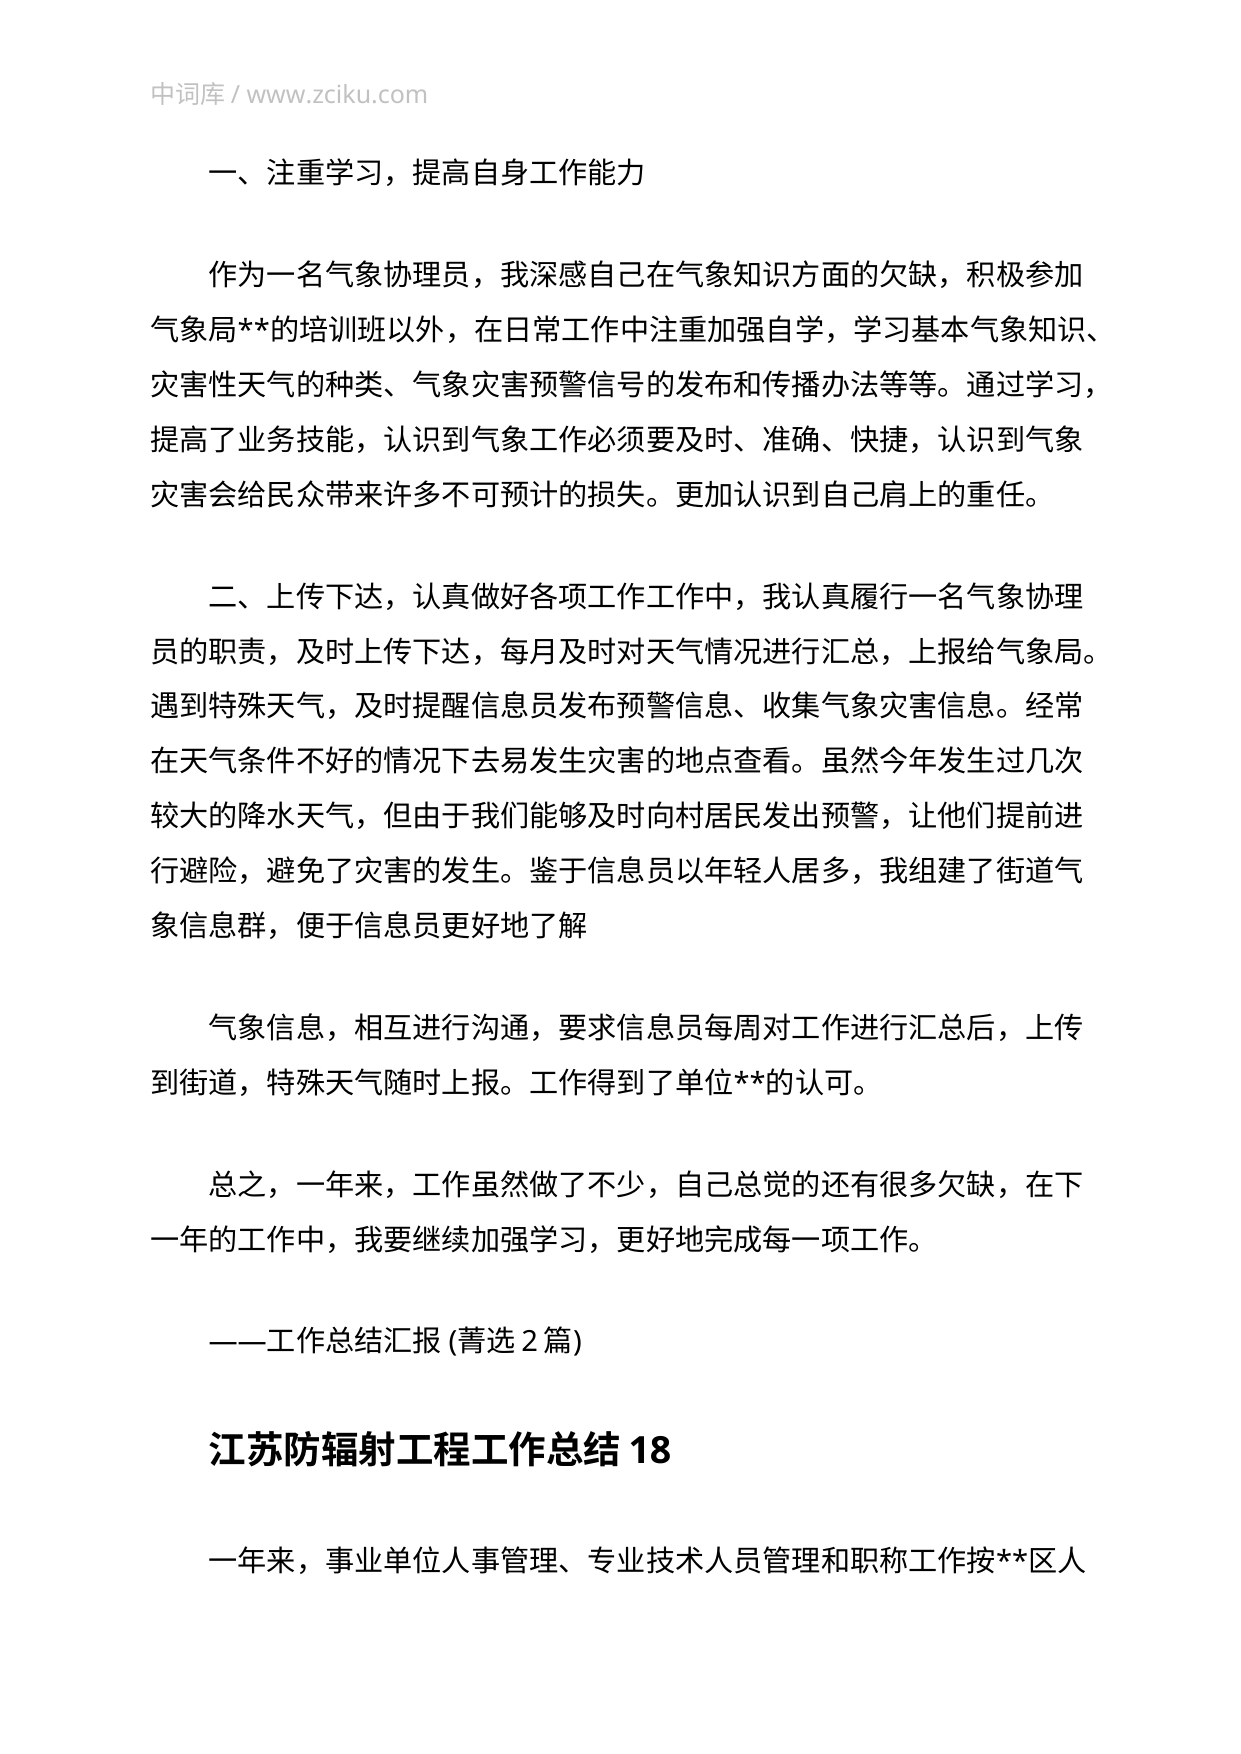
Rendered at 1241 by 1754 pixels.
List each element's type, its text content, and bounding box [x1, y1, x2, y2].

text 总之，一年来，工作虽然做了不少，自己总觉的还有很多欠缺，在下一年的工作中，我要继续加强学习，更好地完成每一项工作。 [150, 1161, 1090, 1258]
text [150, 1537, 1090, 1580]
text 作为一名气象协理员，我深感自己在气象知识方面的欠缺，积极参加气象局**的培训班以外，在日常工作中注重加强自学，学习基本气象知识、灾害性天气的种类、气象灾害预警信号的发布和传播办法等等。通过学习，提高了业务技能，认识到气象工作必须要及时、准确、快捷，认识到气象灾害会给民众带来许多不可预计的损失。更加认识到自己肩上的重任。 [150, 252, 1090, 514]
text ——工作总结汇报 (菁选2篇) [150, 1318, 1090, 1360]
text 一、注重学习，提高自身工作能力 [150, 150, 1090, 192]
text 气象信息，相互进行沟通，要求信息员每周对工作进行汇总后，上传到街道，特殊天气随时上报。工作得到了单位**的认可。 [150, 1004, 1090, 1102]
text 二、上传下达，认真做好各项工作工作中，我认真履行一名气象协理员的职责，及时上传下达，每月及时对天气情况进行汇总，上报给气象局。遇到特殊天气，及时提醒信息员发布预警信息、收集气象灾害信息。经常在天气条件不好的情况下去易发生灾害的地点查看。虽然今年发生过几次较大的降水天气，但由于我们能够及时向村居民发出预警，让他们提前进行避险，避免了灾害的发生。鉴于信息员以年轻人居多，我组建了街道气象信息群，便于信息员更好地了解 [150, 573, 1090, 945]
text 江苏防辐射工程工作总结18 [150, 1420, 1090, 1474]
